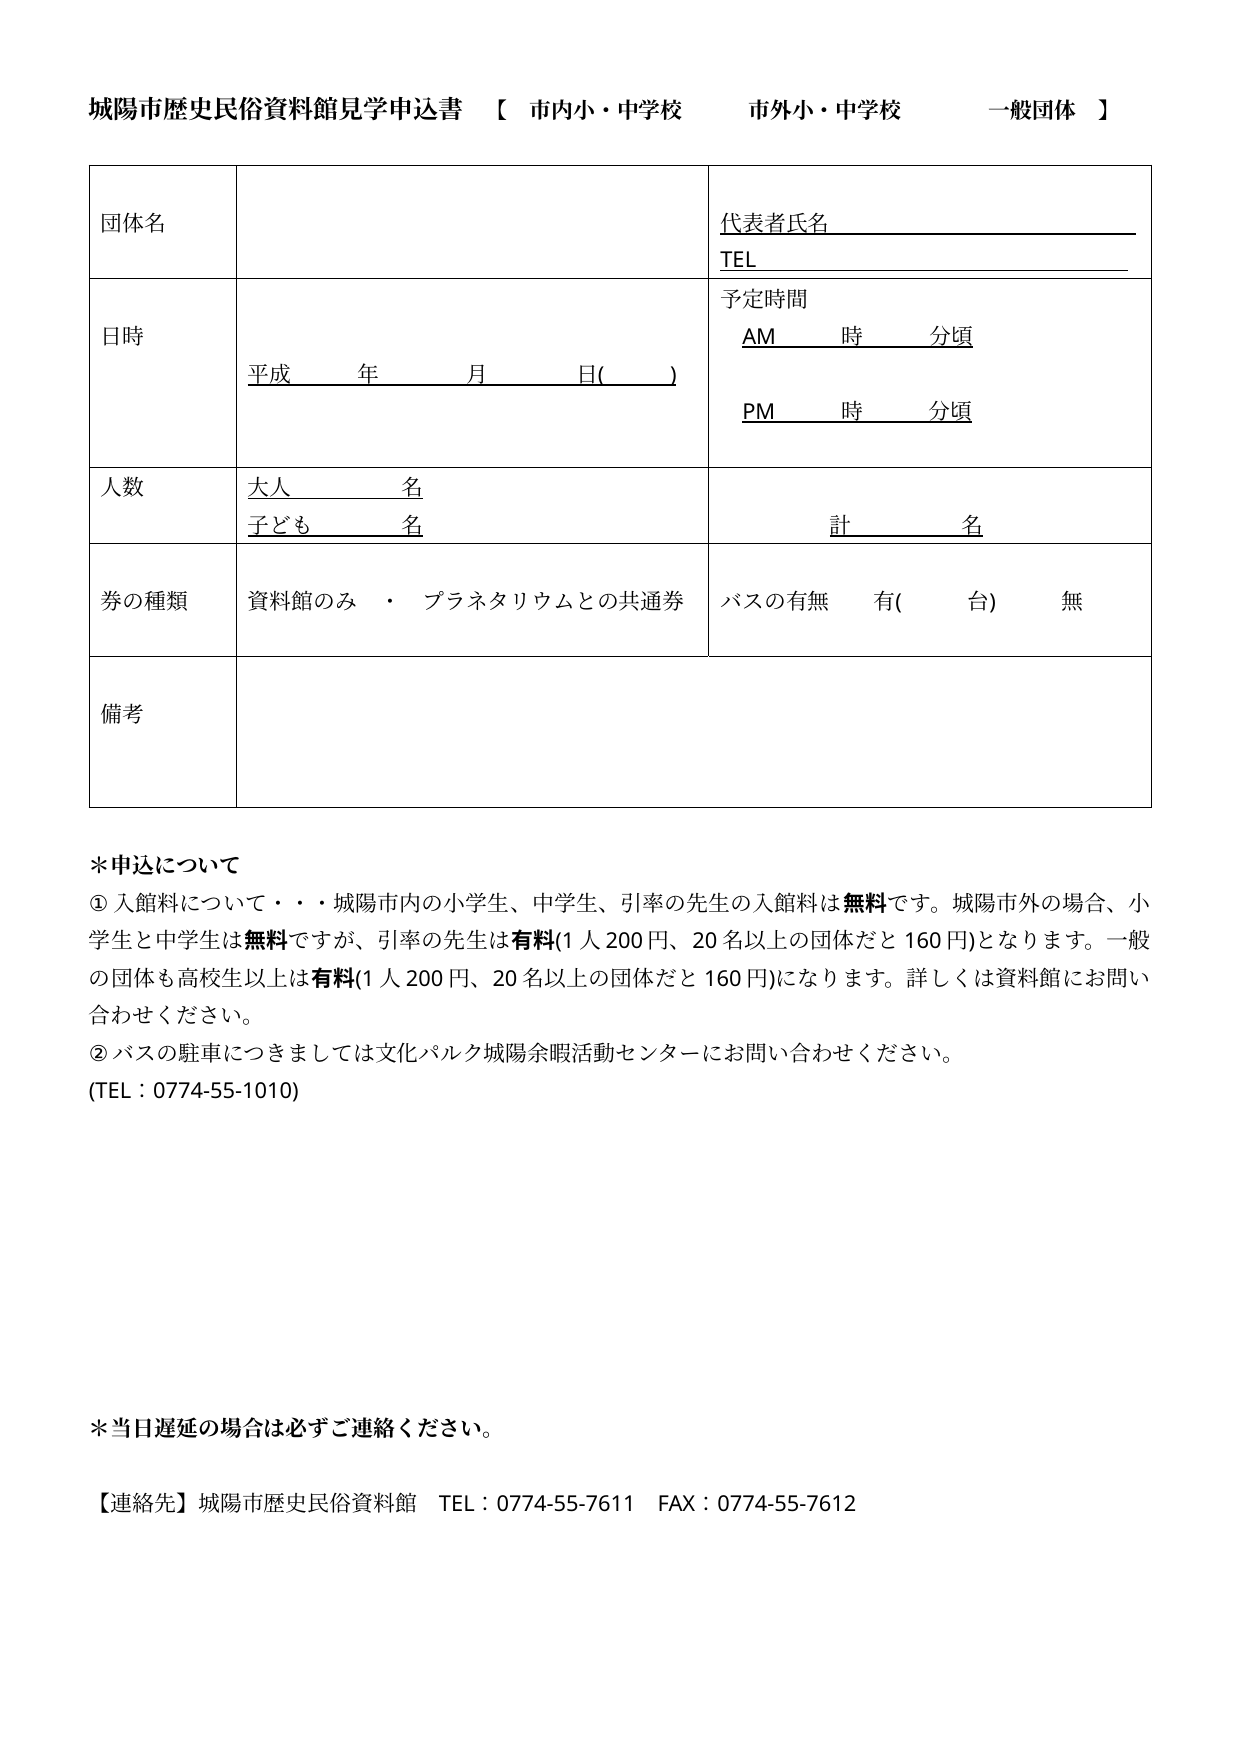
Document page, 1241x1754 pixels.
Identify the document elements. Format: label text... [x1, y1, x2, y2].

table_cell 備考 [90, 657, 236, 807]
table_cell 日時 [90, 279, 236, 467]
text (TEL：0774-55-1010) [89, 1071, 1152, 1108]
text 城陽市歴史民俗資料館見学申込書 【 市内小・中学校 市外小・中学校 一般団体 】 [89, 89, 1152, 127]
table_cell [237, 657, 708, 807]
table_cell 人数 [90, 468, 236, 543]
table_cell 平成 年 月 日( ) [237, 279, 708, 467]
text 【連絡先】城陽市歴史民俗資料館 TEL：0774‐55‐7611 FAX：0774-55-7612 [89, 1483, 1152, 1521]
table_header [237, 166, 708, 278]
text ＊申込について [89, 846, 1152, 883]
table_cell 予定時間 AM 時 分頃 PM 時 分頃 [709, 279, 1151, 467]
text ＊当日遅延の場合は必ずご連絡ください。 [89, 1408, 1152, 1446]
table_cell 券の種類 [90, 544, 236, 656]
table_header 代表者氏名 TEL [709, 166, 1151, 278]
table_cell [709, 657, 1151, 807]
table_cell バスの有無 有( 台) 無 [709, 544, 1151, 656]
table_cell 大人 名 子ども 名 [237, 468, 708, 543]
table_header 団体名 [90, 166, 236, 278]
table_cell 資料館のみ ・ プラネタリウムとの共通券 [237, 544, 708, 656]
text ①入館料について・・・城陽市内の小学生、中学生、引率の先生の入館料は無料です。城陽市外の場合、小学生と中学生は無料ですが、引率の先生は有料(1人200円、20名以上の団体だと160円)となります。一般の団体も高校生以上は有料(1人200円、20名以上の団体だと160円)になります。詳しくは資料館にお問い合わせください。 [89, 883, 1152, 1033]
table_cell 計 名 [709, 468, 1151, 543]
text ②バスの駐車につきましては文化パルク城陽余暇活動センターにお問い合わせください。 [89, 1033, 1152, 1071]
